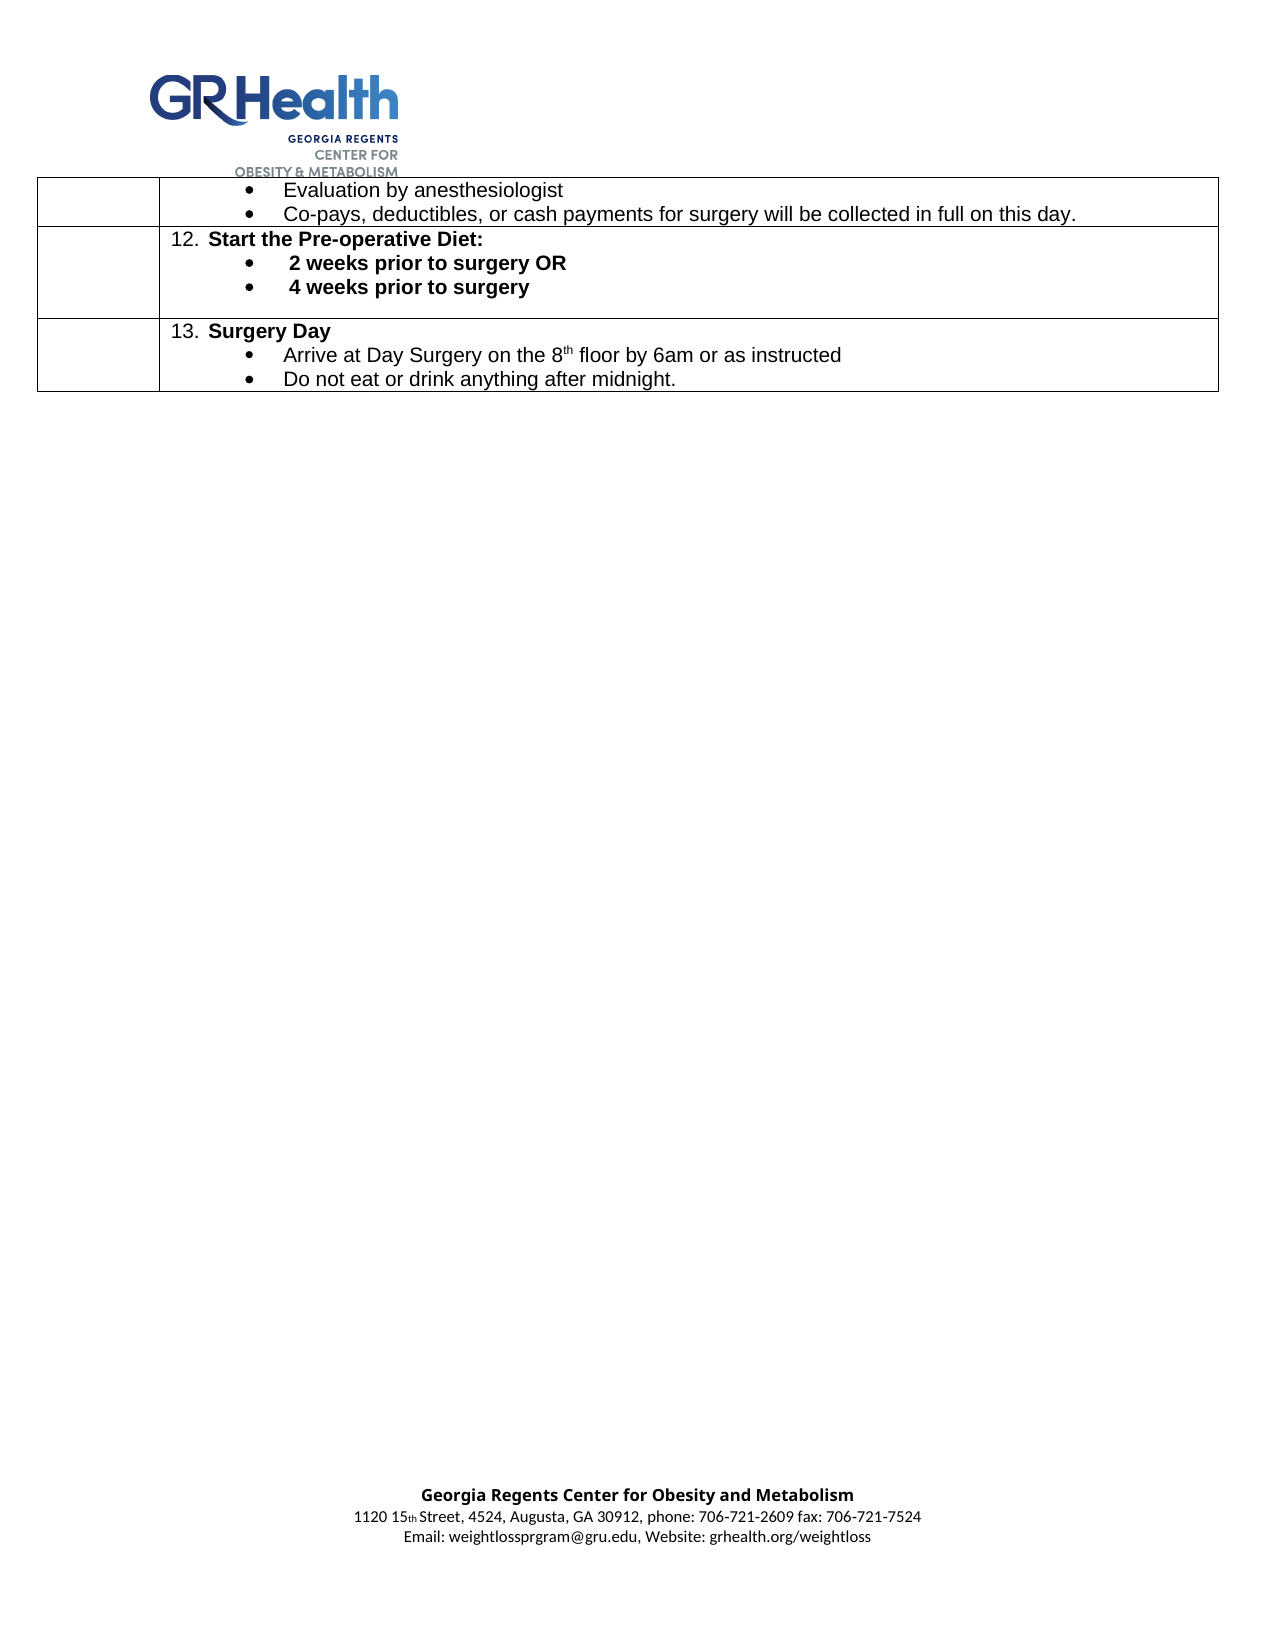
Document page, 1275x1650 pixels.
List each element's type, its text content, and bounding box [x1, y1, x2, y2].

table_cell Surgery Day Arrive at Day Surgery on the 8th floor by 6am or as instructed Do not eat or drink anything after midnight. [160, 319, 1218, 391]
picture [150, 75, 398, 177]
table_cell [38, 227, 159, 318]
table_cell Pre-op evaluation Evaluation by anesthesiologist Co-pays, deductibles, or cash payments for surgery will be collected in full on this day. [160, 178, 1218, 226]
table_cell [38, 319, 159, 391]
table_cell Start the Pre-operative Diet: 2 weeks prior to surgery OR 4 weeks prior to surgery [160, 227, 1218, 318]
table_cell [38, 178, 159, 226]
